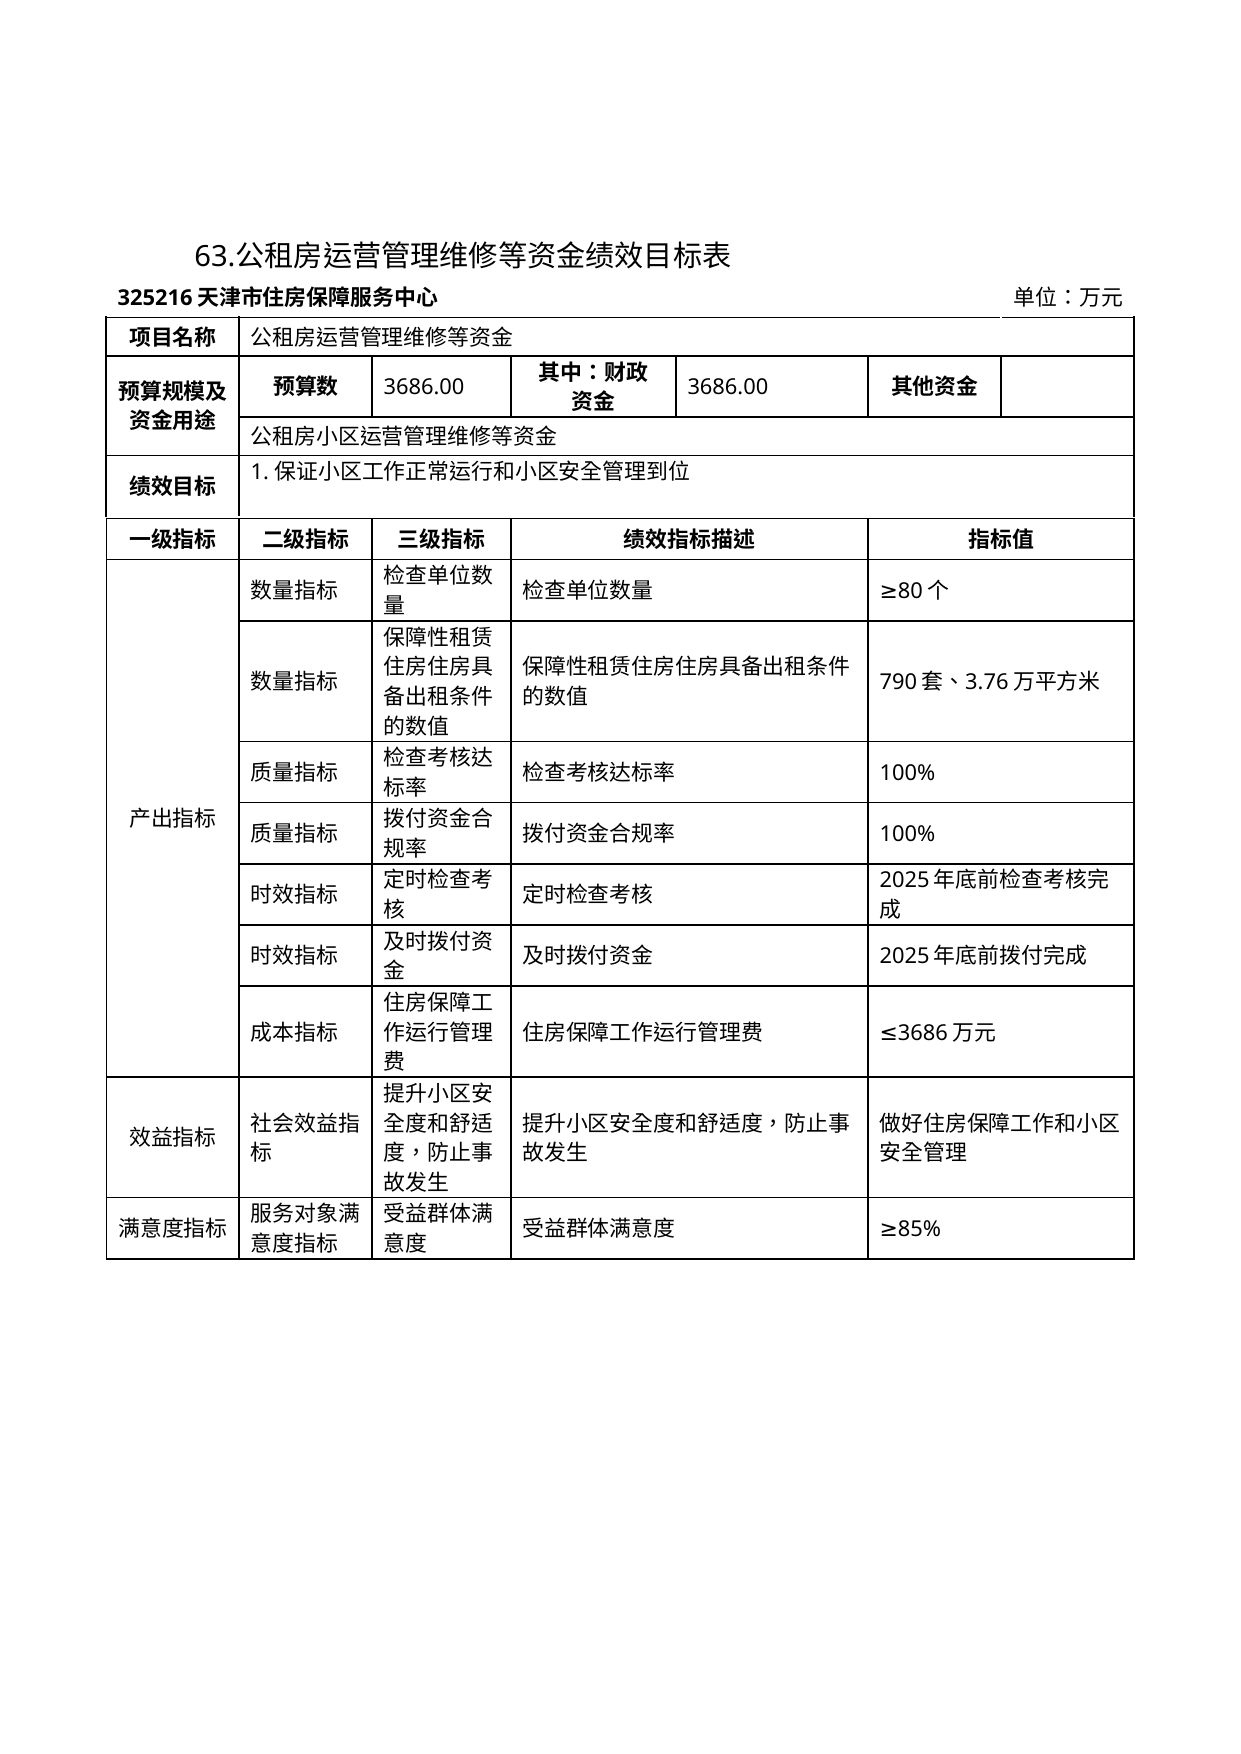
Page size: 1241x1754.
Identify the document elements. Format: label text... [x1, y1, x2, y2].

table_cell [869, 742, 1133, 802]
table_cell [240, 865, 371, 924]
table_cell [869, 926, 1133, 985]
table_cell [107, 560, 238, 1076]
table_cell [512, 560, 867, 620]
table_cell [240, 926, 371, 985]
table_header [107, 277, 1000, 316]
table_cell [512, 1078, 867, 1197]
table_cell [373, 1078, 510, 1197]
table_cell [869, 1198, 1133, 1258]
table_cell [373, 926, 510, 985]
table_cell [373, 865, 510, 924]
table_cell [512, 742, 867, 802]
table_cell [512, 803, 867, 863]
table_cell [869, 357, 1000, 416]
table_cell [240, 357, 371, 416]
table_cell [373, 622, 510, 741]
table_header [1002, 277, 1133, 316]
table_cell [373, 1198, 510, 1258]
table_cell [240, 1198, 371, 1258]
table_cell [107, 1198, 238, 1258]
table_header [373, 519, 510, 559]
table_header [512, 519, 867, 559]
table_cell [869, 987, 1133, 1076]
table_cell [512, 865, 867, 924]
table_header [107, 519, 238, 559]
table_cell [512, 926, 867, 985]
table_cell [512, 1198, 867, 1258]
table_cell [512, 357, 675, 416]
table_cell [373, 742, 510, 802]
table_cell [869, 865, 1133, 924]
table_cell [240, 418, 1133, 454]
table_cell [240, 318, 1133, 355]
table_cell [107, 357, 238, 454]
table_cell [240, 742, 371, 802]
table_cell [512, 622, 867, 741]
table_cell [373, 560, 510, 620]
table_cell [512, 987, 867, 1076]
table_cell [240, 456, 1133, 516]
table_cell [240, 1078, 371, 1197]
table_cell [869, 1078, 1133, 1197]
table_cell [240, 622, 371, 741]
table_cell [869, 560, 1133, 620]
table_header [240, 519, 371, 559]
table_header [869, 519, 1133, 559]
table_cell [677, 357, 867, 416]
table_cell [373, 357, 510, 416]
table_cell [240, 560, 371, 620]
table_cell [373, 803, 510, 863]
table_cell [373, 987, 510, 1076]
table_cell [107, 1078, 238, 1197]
text 63.公租房运营管理维修等资金绩效目标表 [136, 235, 1104, 275]
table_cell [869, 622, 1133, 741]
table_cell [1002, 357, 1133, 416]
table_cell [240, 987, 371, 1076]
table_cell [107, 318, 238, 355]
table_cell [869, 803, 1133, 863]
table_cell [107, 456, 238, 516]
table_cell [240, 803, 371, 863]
